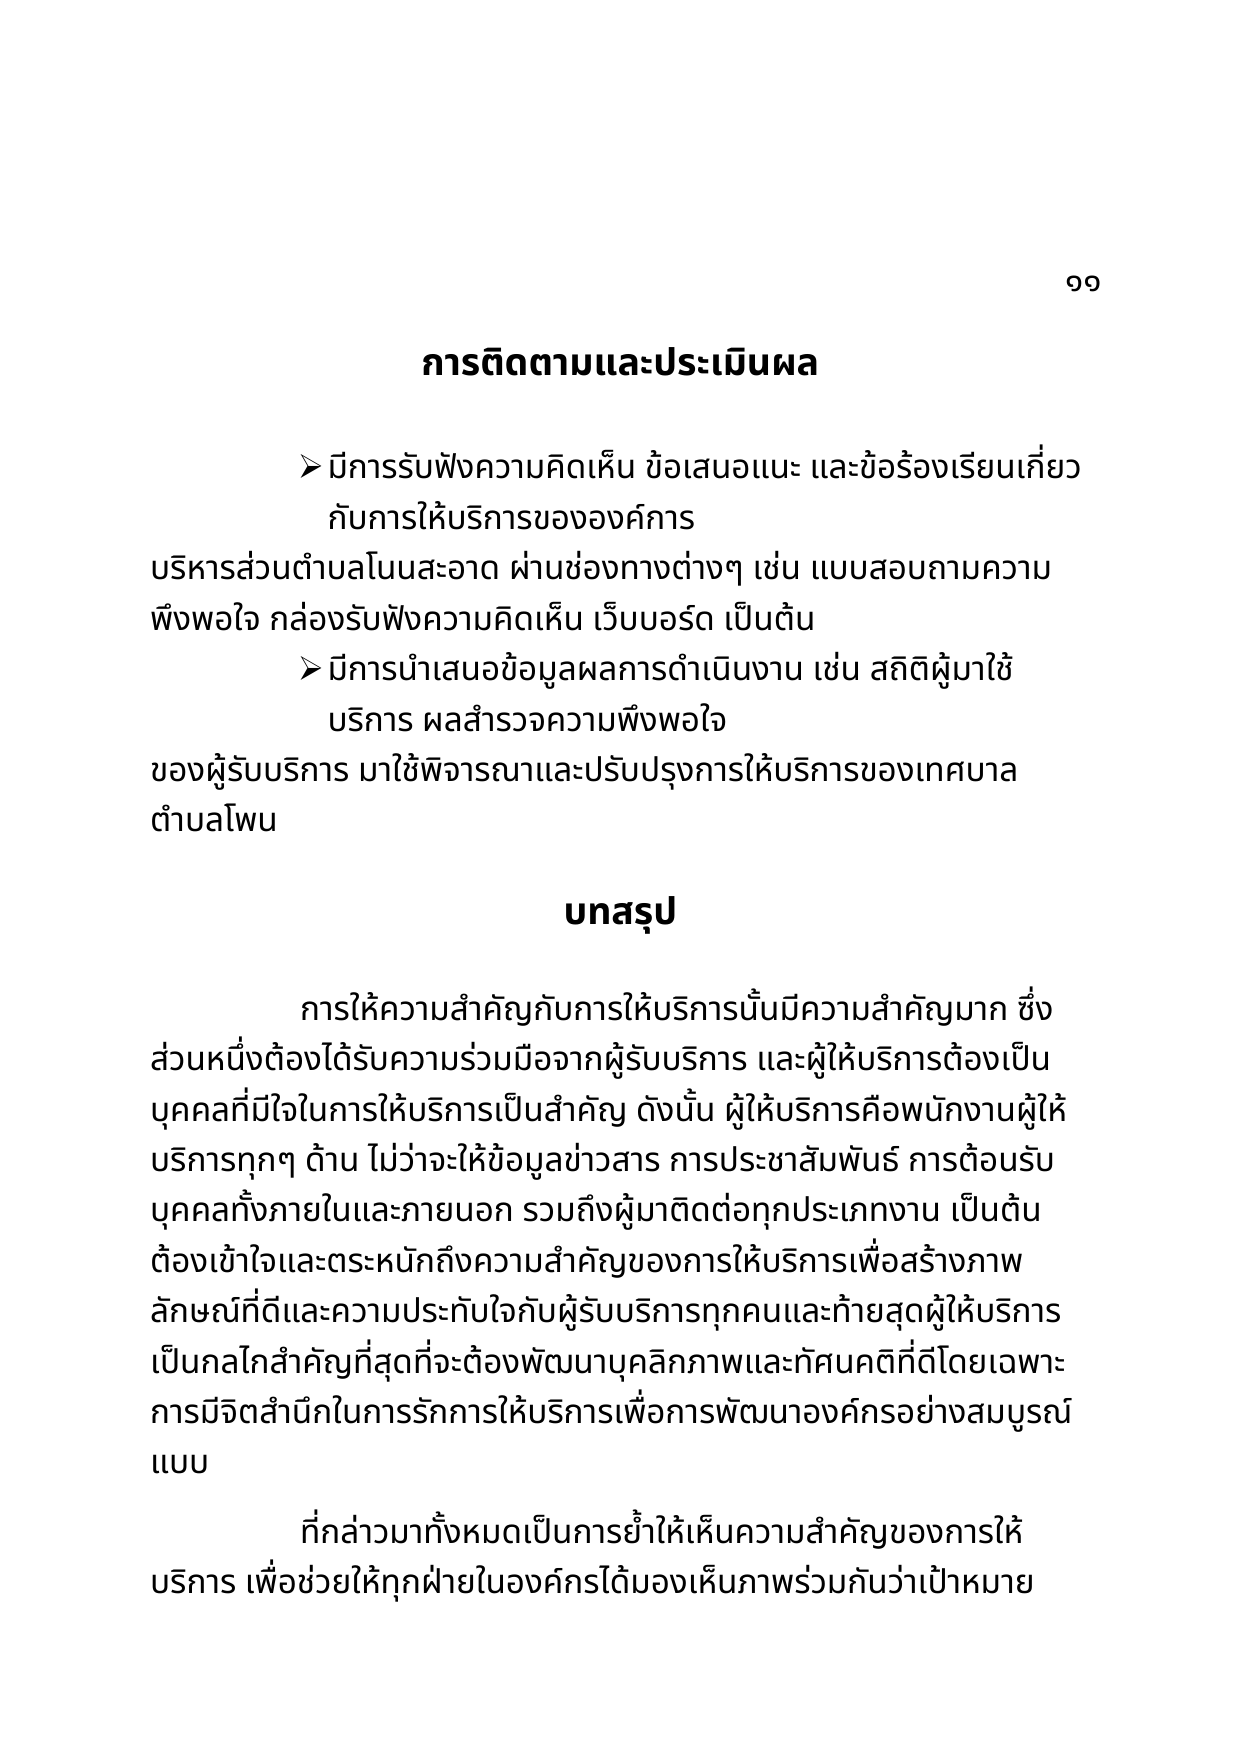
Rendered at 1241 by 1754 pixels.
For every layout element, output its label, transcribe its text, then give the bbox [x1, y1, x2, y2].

text การติดตามและประเมินผล [150, 336, 1090, 392]
text ของผู้รับบริการ มาใช้พิจารณาและปรับปรุงการให้บริการของเทศบาลตำบลโพน [150, 746, 1090, 847]
text บทสรุป [150, 885, 1090, 942]
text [150, 1508, 1090, 1609]
list มีการนำเสนอข้อมูลผลการดำเนินงาน เช่น สถิติผู้มาใช้บริการ ผลสำรวจความพึงพอใจ [298, 645, 1090, 746]
text บริหารส่วนตำบลโนนสะอาด ผ่านช่องทางต่างๆ เช่น แบบสอบถามความพึงพอใจ กล่องรับฟังความคิดเห็น เว็บบอร์ด เป็นต้น [150, 544, 1090, 645]
text การให้ความสำคัญกับการให้บริการนั้นมีความสำคัญมาก ซึ่งส่วนหนึ่งต้องได้รับความร่วมมือจากผู้รับบริการ และผู้ให้บริการต้องเป็นบุคคลที่มีใจในการให้บริการเป็นสำคัญ ดังนั้น ผู้ให้บริการคือพนักงานผู้ให้บริการทุกๆ ด้าน ไม่ว่าจะให้ข้อมูลข่าวสาร การประชาสัมพันธ์ การต้อนรับบุคคลทั้งภายในและภายนอก รวมถึงผู้มาติดต่อทุกประเภทงาน เป็นต้น ต้องเข้าใจและตระหนักถึงความสำคัญของการให้บริการเพื่อสร้างภาพลักษณ์ที่ดีและความประทับใจกับผู้รับบริการทุกคนและท้ายสุดผู้ให้บริการเป็นกลไกสำคัญที่สุดที่จะต้องพัฒนาบุคลิกภาพและทัศนคติที่ดีโดยเฉพาะการมีจิตสำนึกในการรักการให้บริการเพื่อการพัฒนาองค์กรอย่างสมบูรณ์แบบ [150, 985, 1090, 1489]
list มีการรับฟังความคิดเห็น ข้อเสนอแนะ และข้อร้องเรียนเกี่ยวกับการให้บริการขององค์การ [298, 443, 1090, 544]
